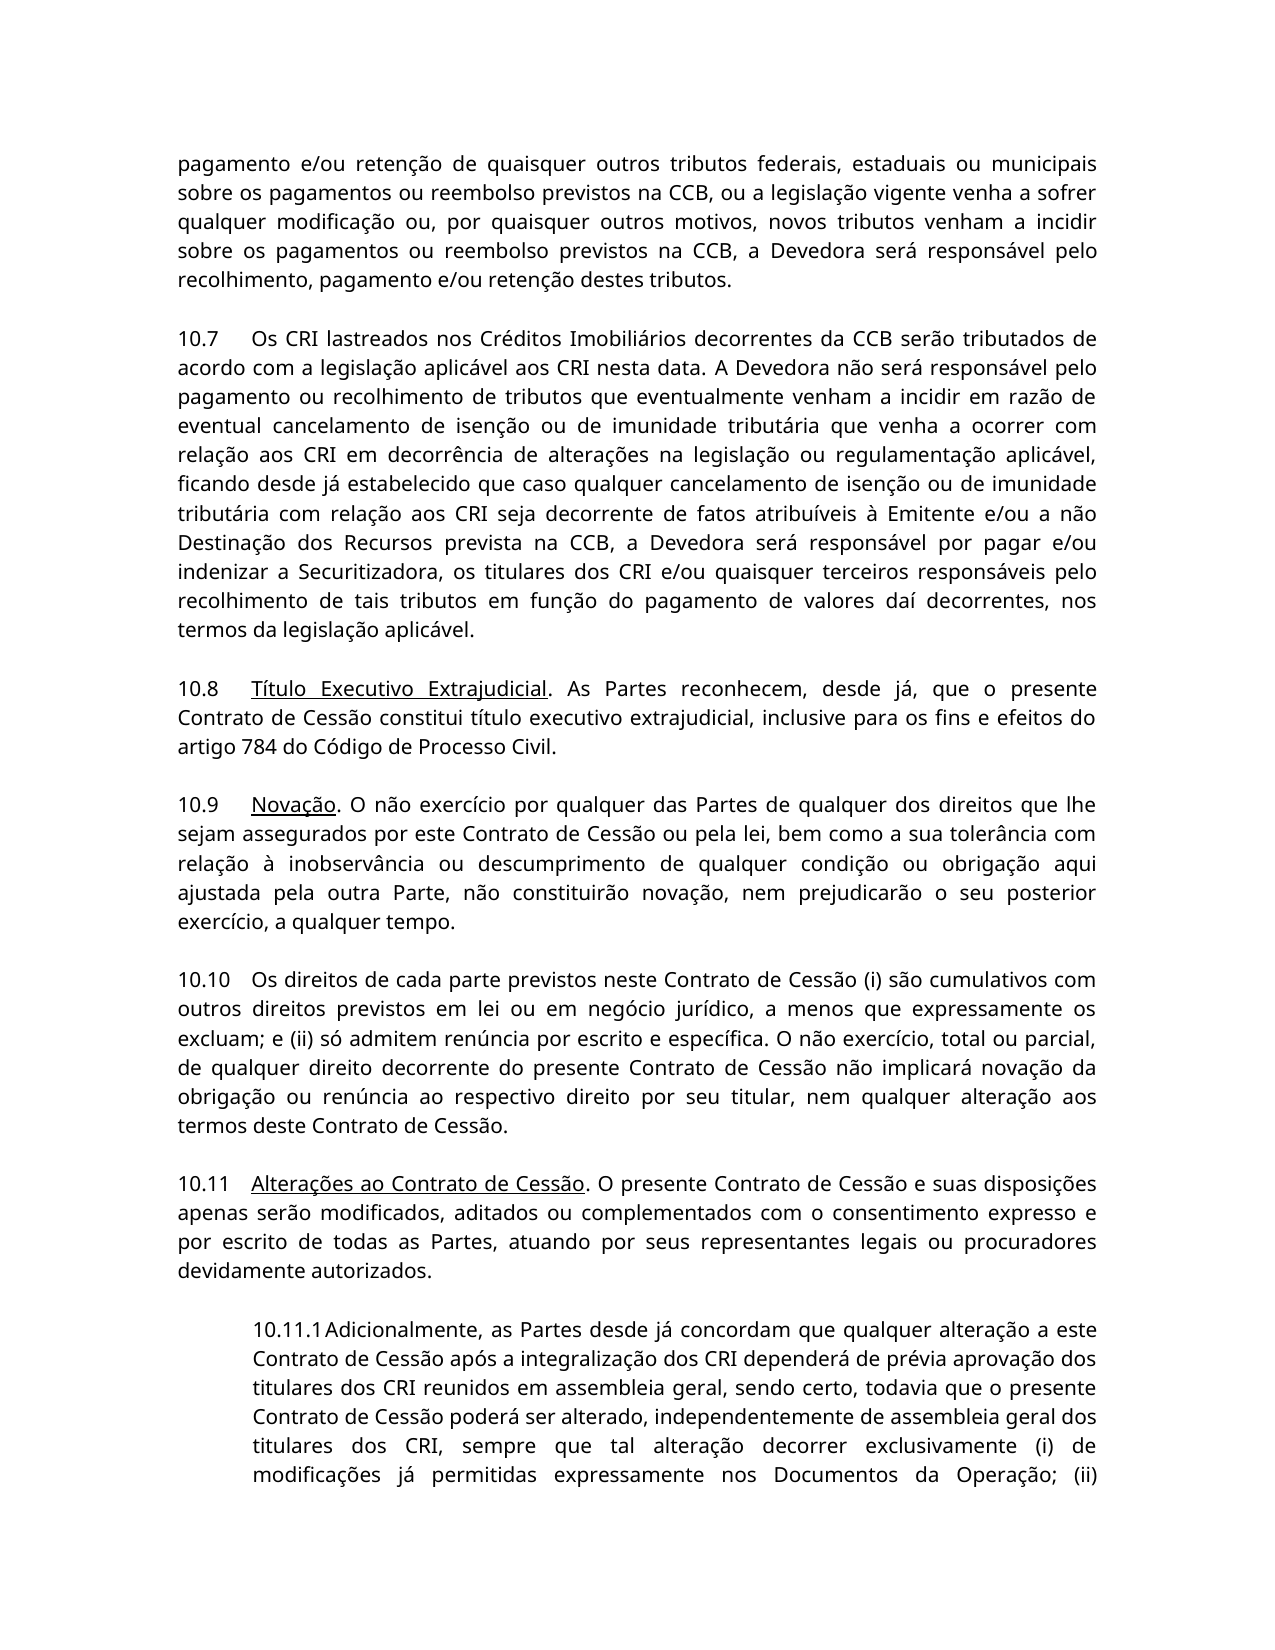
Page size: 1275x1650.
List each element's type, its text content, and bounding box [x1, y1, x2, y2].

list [177, 148, 1098, 293]
list Os direitos de cada parte previstos neste Contrato de Cessão (i) são cumulativos com outros direitos previstos em lei ou em negócio jurídico, a menos que expressamente os excluam; e (ii) só admitem renúncia por escrito e específica. O não exercício, total ou parcial, de qualquer direito decorrente do presente Contrato de Cessão não implicará novação da obrigação ou renúncia ao respectivo direito por seu titular, nem qualquer alteração aos termos deste Contrato de Cessão. [177, 964, 1098, 1139]
list Novação. O não exercício por qualquer das Partes de qualquer dos direitos que lhe sejam assegurados por este Contrato de Cessão ou pela lei, bem como a sua tolerância com relação à inobservância ou descumprimento de qualquer condição ou obrigação aqui ajustada pela outra Parte, não constituirão novação, nem prejudicarão o seu posterior exercício, a qualquer tempo. [177, 789, 1098, 935]
list Os CRI lastreados nos Créditos Imobiliários decorrentes da CCB serão tributados de acordo com a legislação aplicável aos CRI nesta data. A Devedora não será responsável pelo pagamento ou recolhimento de tributos que eventualmente venham a incidir em razão de eventual cancelamento de isenção ou de imunidade tributária que venha a ocorrer com relação aos CRI em decorrência de alterações na legislação ou regulamentação aplicável, ficando desde já estabelecido que caso qualquer cancelamento de isenção ou de imunidade tributária com relação aos CRI seja decorrente de fatos atribuíveis à Emitente e/ou a não Destinação dos Recursos prevista na CCB, a Devedora será responsável por pagar e/ou indenizar a Securitizadora, os titulares dos CRI e/ou quaisquer terceiros responsáveis pelo recolhimento de tais tributos em função do pagamento de valores daí decorrentes, nos termos da legislação aplicável. [177, 323, 1098, 643]
list Alterações ao Contrato de Cessão. O presente Contrato de Cessão e suas disposições apenas serão modificados, aditados ou complementados com o consentimento expresso e por escrito de todas as Partes, atuando por seus representantes legais ou procuradores devidamente autorizados. [177, 1168, 1098, 1284]
list Título Executivo Extrajudicial. As Partes reconhecem, desde já, que o presente Contrato de Cessão constitui título executivo extrajudicial, inclusive para os fins e efeitos do artigo 784 do Código de Processo Civil. [177, 673, 1098, 760]
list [252, 1314, 1098, 1489]
